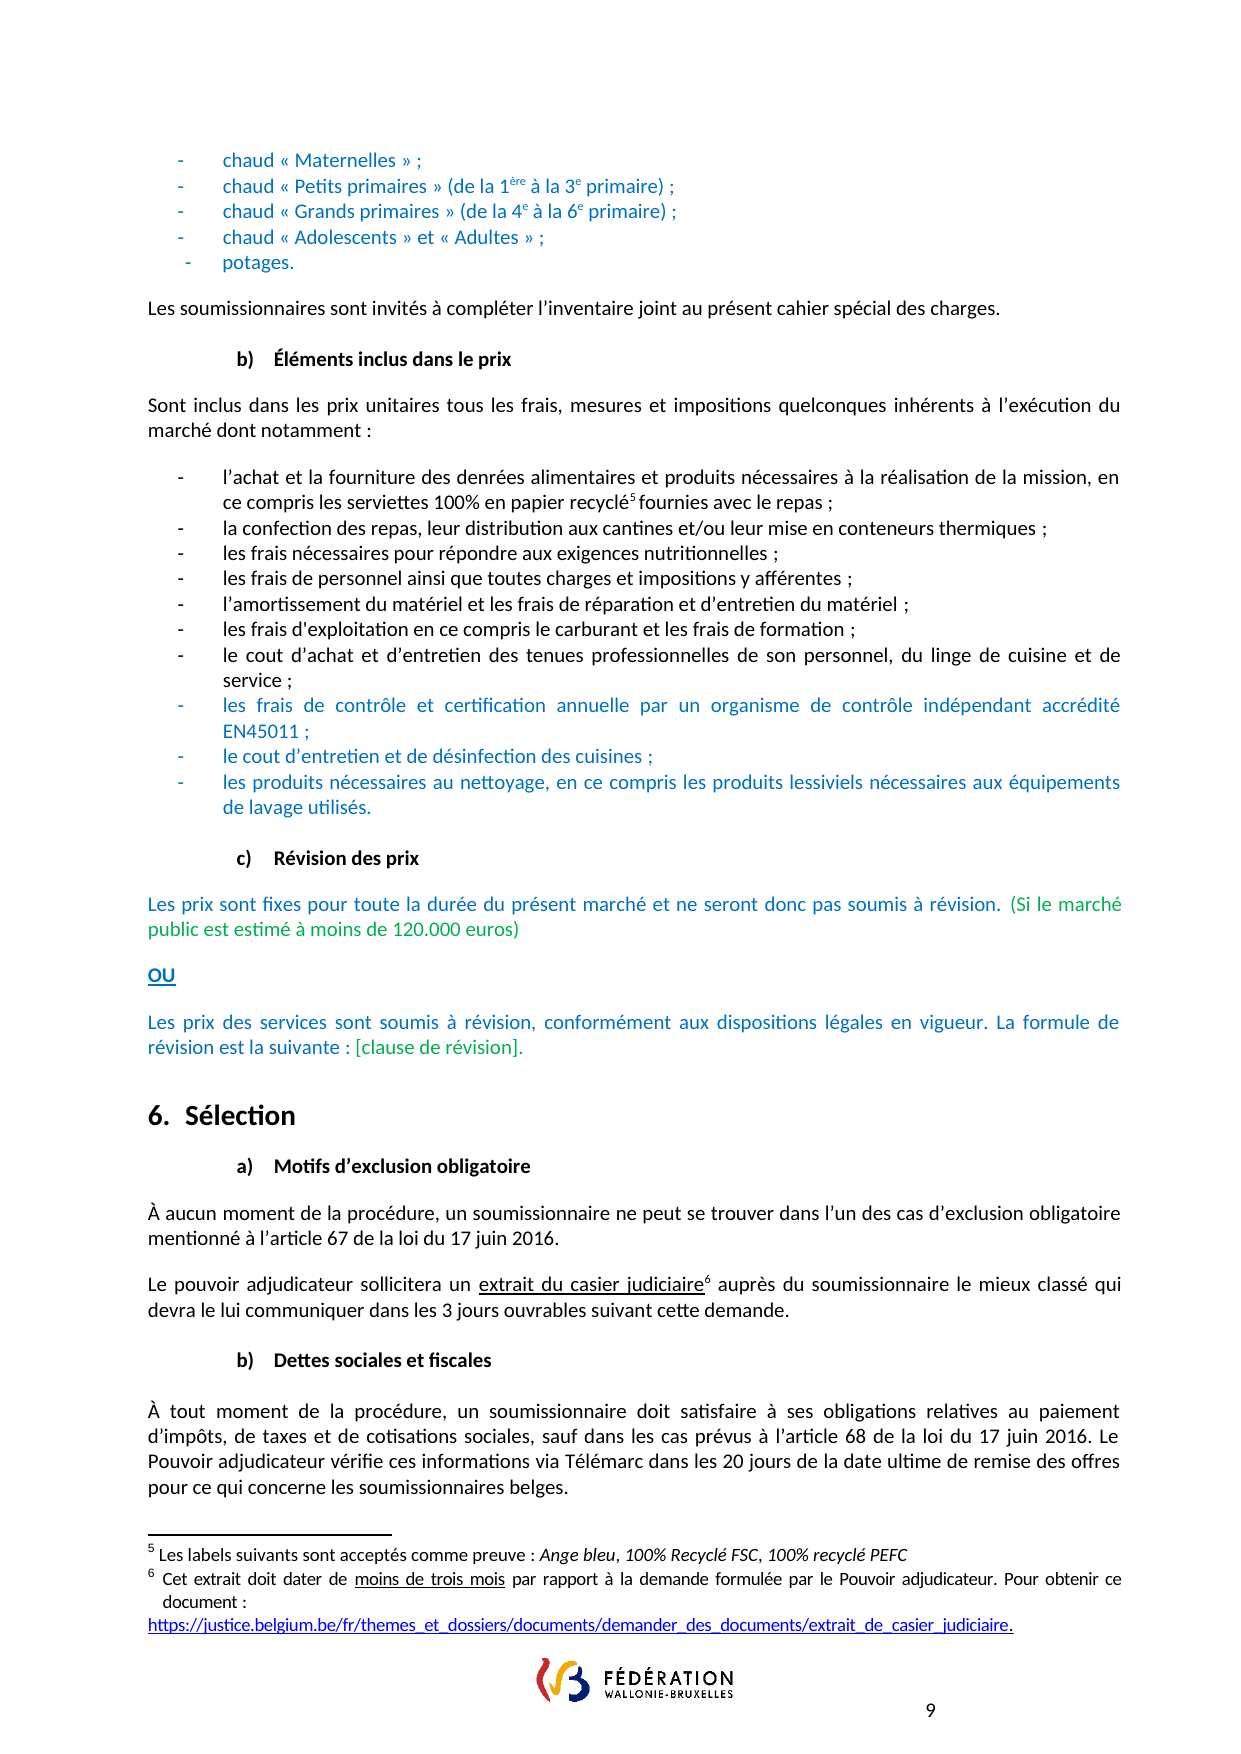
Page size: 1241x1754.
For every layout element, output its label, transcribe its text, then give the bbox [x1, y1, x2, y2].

list les frais d'exploitation en ce compris le carburant et les frais de formation ; [177, 616, 1122, 642]
list les frais de contrôle et certification annuelle par un organisme de contrôle indépendant accrédité EN45011 ; [177, 693, 1122, 743]
list les frais nécessaires pour répondre aux exigences nutritionnelles ; [177, 540, 1122, 566]
list chaud « Maternelles » ; [177, 148, 1122, 173]
text À tout moment de la procédure, un soumissionnaire doit satisfaire à ses obligations relatives au paiement d’impôts, de taxes et de cotisations sociales, sauf dans les cas prévus à l’article 68 de la loi du 17 juin 2016. Le Pouvoir adjudicateur vérifie ces informations via Télémarc dans les 20 jours de la date ultime de remise des offres pour ce qui concerne les soumissionnaires belges. [148, 1398, 1122, 1499]
list l’amortissement du matériel et les frais de réparation et d’entretien du matériel ; [177, 591, 1122, 616]
subtitle Motifs d’exclusion obligatoire [236, 1154, 1122, 1179]
subtitle Sélection [148, 1097, 1122, 1133]
list la confection des repas, leur distribution aux cantines et/ou leur mise en conteneurs thermiques ; [177, 515, 1122, 540]
text OU [148, 963, 1122, 988]
text Sont inclus dans les prix unitaires tous les frais, mesures et impositions quelconques inhérents à l’exécution du marché dont notamment : [148, 392, 1122, 443]
text Les prix des services sont soumis à révision, conformément aux dispositions légales en vigueur. La formule de révision est la suivante : [clause de révision]. [148, 1009, 1122, 1060]
list les frais de personnel ainsi que toutes charges et impositions y afférentes ; [177, 566, 1122, 591]
picture [515, 1638, 753, 1720]
list l’achat et la fourniture des denrées alimentaires et produits nécessaires à la réalisation de la mission, en ce compris les serviettes 100% en papier recyclé fournies avec le repas ; [177, 464, 1122, 515]
text À aucun moment de la procédure, un soumissionnaire ne peut se trouver dans l’un des cas d’exclusion obligatoire mentionné à l’article 67 de la loi du 17 juin 2016. [148, 1200, 1122, 1251]
list chaud « Adolescents » et « Adultes » ; [177, 224, 1122, 249]
text Les prix sont fixes pour toute la durée du présent marché et ne seront donc pas soumis à révision. (Si le marché public est estimé à moins de 120.000 euros) [148, 891, 1122, 942]
list le cout d’entretien et de désinfection des cuisines ; [177, 743, 1122, 769]
subtitle Dettes sociales et fiscales [236, 1347, 1122, 1373]
list potages. [185, 249, 1122, 275]
subtitle Éléments inclus dans le prix [236, 346, 1122, 371]
text Le pouvoir adjudicateur sollicitera un extrait du casier judiciaire auprès du soumissionnaire le mieux classé qui devra le lui communiquer dans les 3 jours ouvrables suivant cette demande. [148, 1272, 1122, 1322]
list les produits nécessaires au nettoyage, en ce compris les produits lessiviels nécessaires aux équipements de lavage utilisés. [177, 769, 1122, 820]
list le cout d’achat et d’entretien des tenues professionnelles de son personnel, du linge de cuisine et de service ; [177, 642, 1122, 693]
list chaud « Petits primaires » (de la 1ère à la 3e primaire) ; [177, 173, 1122, 198]
subtitle Révision des prix [236, 845, 1122, 870]
text Les soumissionnaires sont invités à compléter l’inventaire joint au présent cahier spécial des charges. [148, 296, 1122, 321]
list chaud « Grands primaires » (de la 4e à la 6e primaire) ; [177, 198, 1122, 224]
